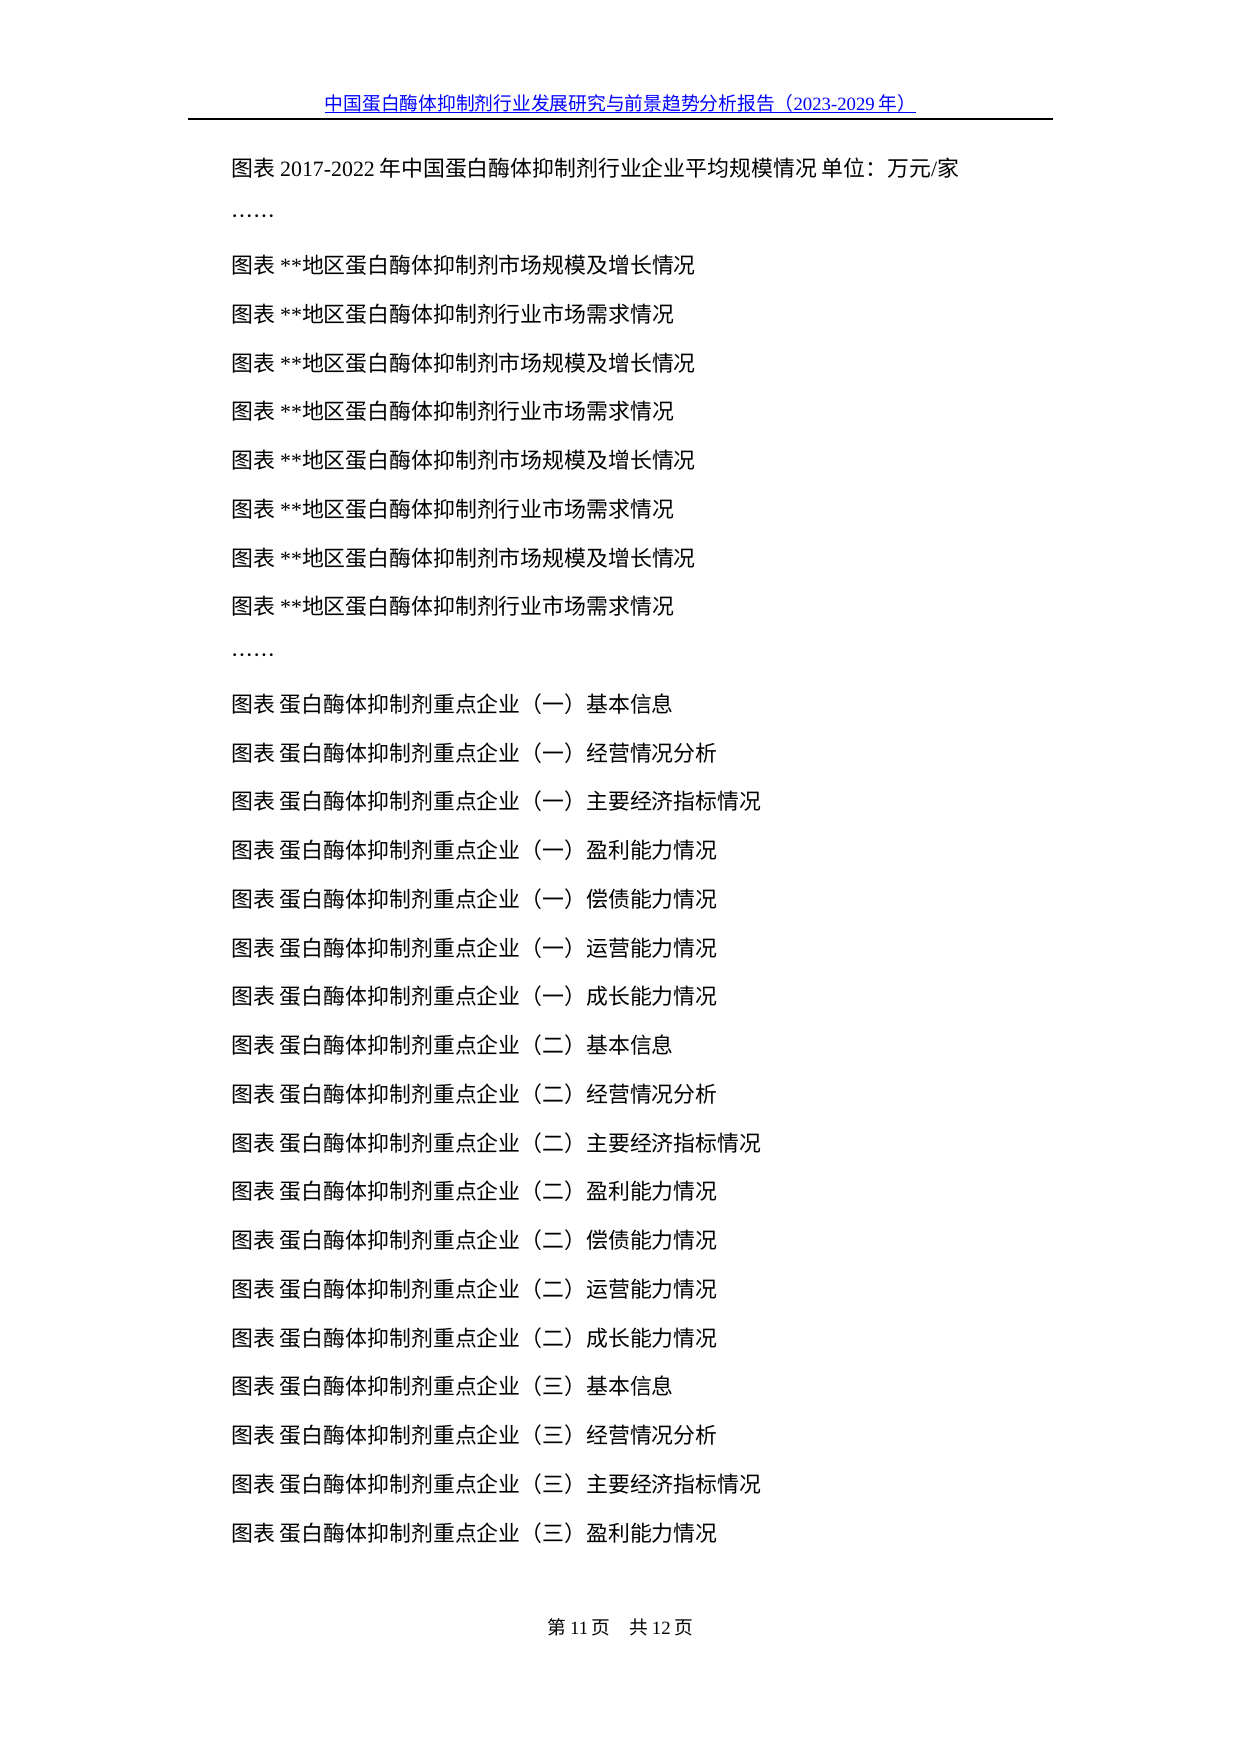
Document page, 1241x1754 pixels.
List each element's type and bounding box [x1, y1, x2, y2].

text [187, 150, 1053, 1548]
